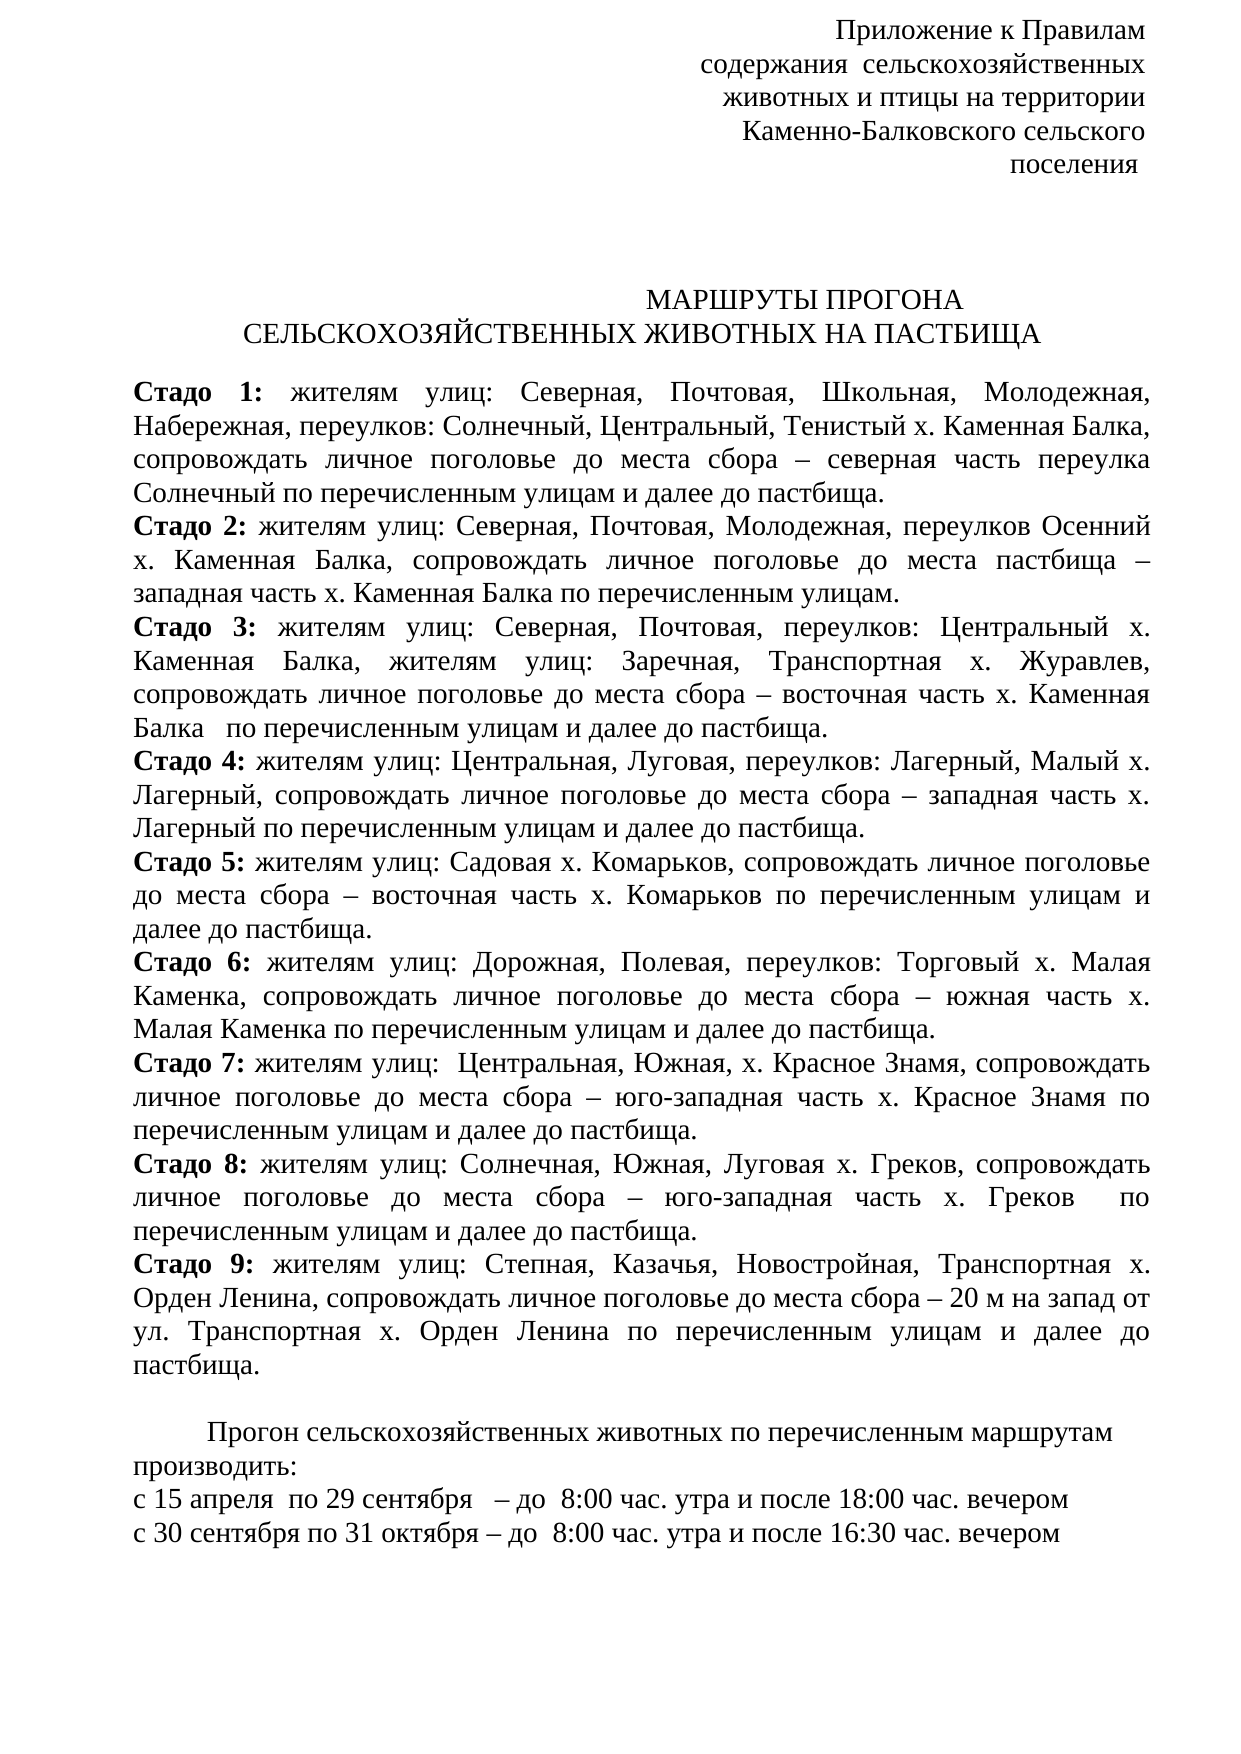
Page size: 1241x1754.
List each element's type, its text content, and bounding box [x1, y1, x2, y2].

title Стадо 9: жителям улиц: Степная, Казачья, Новостройная, Транспортная х. Орден Ленина, сопровождать личное поголовье до места сбора – 20 м на запад от ул. Транспортная х. Орден Ленина по перечисленным улицам и далее до пастбища. [133, 1246, 1152, 1381]
title Стадо 2: жителям улиц: Северная, Почтовая, Молодежная, переулков Осенний х. Каменная Балка, сопровождать личное поголовье до места пастбища – западная часть х. Каменная Балка по перечисленным улицам. [133, 508, 1152, 609]
title Стадо 5: жителям улиц: Садовая х. Комарьков, сопровождать личное поголовье до места сбора – восточная часть х. Комарьков по перечисленным улицам и далее до пастбища. [133, 844, 1152, 944]
table_header Приложение к Правилам содержания сельскохозяйственных животных и птицы на территории Каменно-Балковского сельского поселения [645, 11, 1147, 211]
title Стадо 6: жителям улиц: Дорожная, Полевая, переулков: Торговый х. Малая Каменка, сопровождать личное поголовье до места сбора – южная часть х. Малая Каменка по перечисленным улицам и далее до пастбища. [133, 944, 1152, 1045]
title Прогон сельскохозяйственных животных по перечисленным маршрутам производить: с 15 апреля по 29 сентября – до 8:00 час. утра и после 18:00 час. вечером с 30 сентября по 31 октября – до 8:00 час. утра и после 16:30 час. вечером [133, 1414, 1152, 1577]
title Стадо 4: жителям улиц: Центральная, Луговая, переулков: Лагерный, Малый х. Лагерный, сопровождать личное поголовье до места сбора – западная часть х. Лагерный по перечисленным улицам и далее до пастбища. [133, 743, 1152, 844]
title Стадо 3: жителям улиц: Северная, Почтовая, переулков: Центральный х. Каменная Балка, жителям улиц: Заречная, Транспортная х. Журавлев, сопровождать личное поголовье до места сбора – восточная часть х. Каменная Балка по перечисленным улицам и далее до пастбища. [133, 609, 1152, 743]
title МАРШРУТЫ ПРОГОНА СЕЛЬСКОХОЗЯЙСТВЕННЫХ ЖИВОТНЫХ НА ПАСТБИЩА [133, 282, 1152, 349]
title Стадо 8: жителям улиц: Солнечная, Южная, Луговая х. Греков, сопровождать личное поголовье до места сбора – юго-западная часть х. Греков по перечисленным улицам и далее до пастбища. [133, 1146, 1152, 1246]
title Стадо 1: жителям улиц: Северная, Почтовая, Школьная, Молодежная, Набережная, переулков: Солнечный, Центральный, Тенистый х. Каменная Балка, сопровождать личное поголовье до места сбора – северная часть переулка Солнечный по перечисленным улицам и далее до пастбища. [133, 374, 1152, 508]
title Стадо 7: жителям улиц: Центральная, Южная, х. Красное Знамя, сопровождать личное поголовье до места сбора – юго-западная часть х. Красное Знамя по перечисленным улицам и далее до пастбища. [133, 1045, 1152, 1146]
